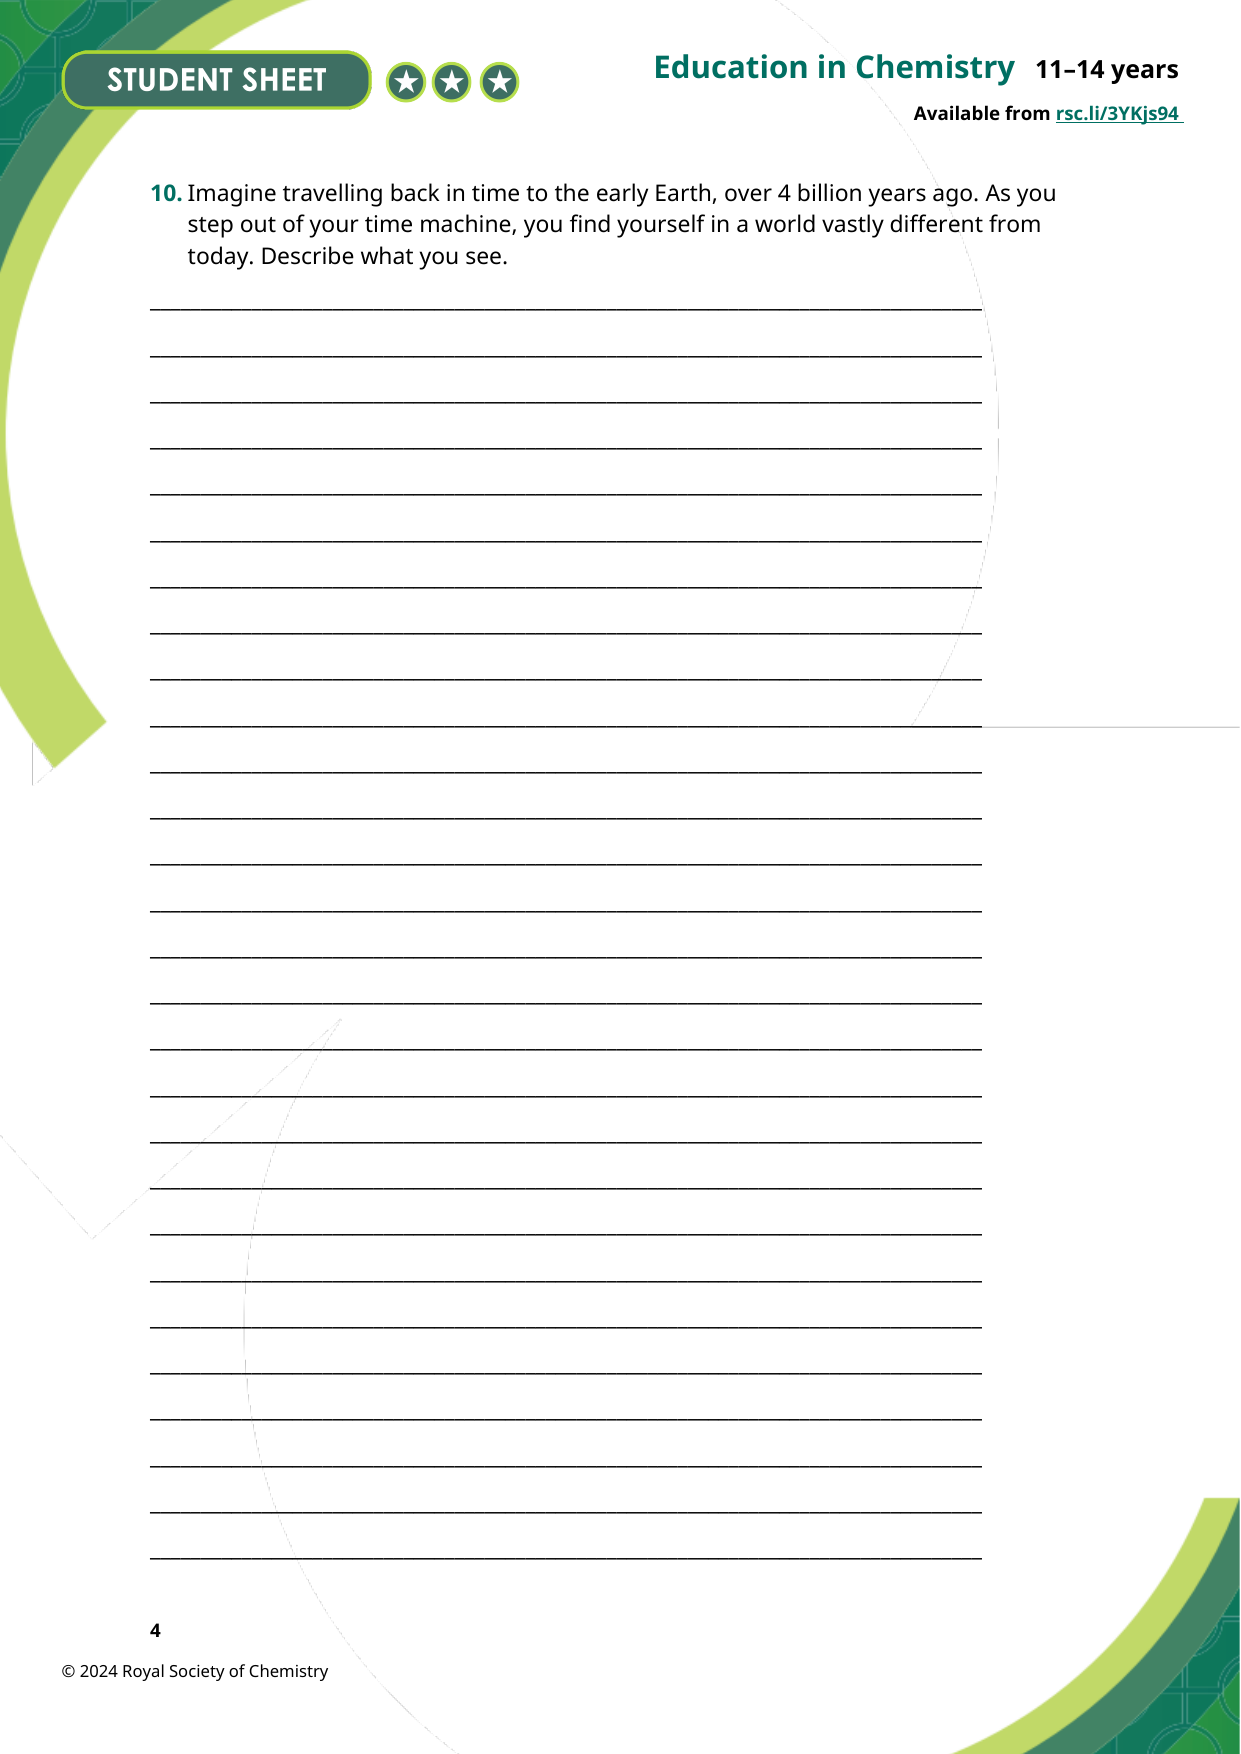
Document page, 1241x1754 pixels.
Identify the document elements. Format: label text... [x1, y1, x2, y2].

text __________________________________________________________________________________ [150, 746, 1090, 777]
text __________________________________________________________________________________ [150, 330, 1090, 361]
text __________________________________________________________________________________ [150, 422, 1090, 453]
text __________________________________________________________________________________ [150, 885, 1090, 916]
text __________________________________________________________________________________ [150, 468, 1090, 500]
text __________________________________________________________________________________ [150, 653, 1090, 685]
picture [382, 58, 475, 106]
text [150, 1532, 1090, 1563]
text __________________________________________________________________________________ [150, 1116, 1090, 1147]
text __________________________________________________________________________________ [150, 1347, 1090, 1378]
text __________________________________________________________________________________ [150, 1023, 1090, 1055]
text __________________________________________________________________________________ [150, 1162, 1090, 1193]
text __________________________________________________________________________________ [150, 838, 1090, 870]
text __________________________________________________________________________________ [150, 792, 1090, 823]
text __________________________________________________________________________________ [150, 1255, 1090, 1286]
list Imagine travelling back in time to the early Earth, over 4 billion years ago. As you step out of your time machine, you find yourself in a world vastly different from today. Describe what you see. [150, 177, 1090, 271]
text __________________________________________________________________________________ [150, 607, 1090, 638]
text __________________________________________________________________________________ [150, 1440, 1090, 1471]
text __________________________________________________________________________________ [150, 931, 1090, 962]
text __________________________________________________________________________________ [150, 700, 1090, 731]
text __________________________________________________________________________________ [150, 561, 1090, 592]
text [150, 1486, 1090, 1517]
text __________________________________________________________________________________ [150, 283, 1090, 315]
text __________________________________________________________________________________ [150, 376, 1090, 407]
text __________________________________________________________________________________ [150, 977, 1090, 1008]
text __________________________________________________________________________________ [150, 1393, 1090, 1425]
text __________________________________________________________________________________ [150, 515, 1090, 546]
picture [476, 58, 523, 106]
text __________________________________________________________________________________ [150, 1208, 1090, 1240]
text __________________________________________________________________________________ [150, 1301, 1090, 1332]
picture [61, 50, 372, 110]
text __________________________________________________________________________________ [150, 1070, 1090, 1101]
